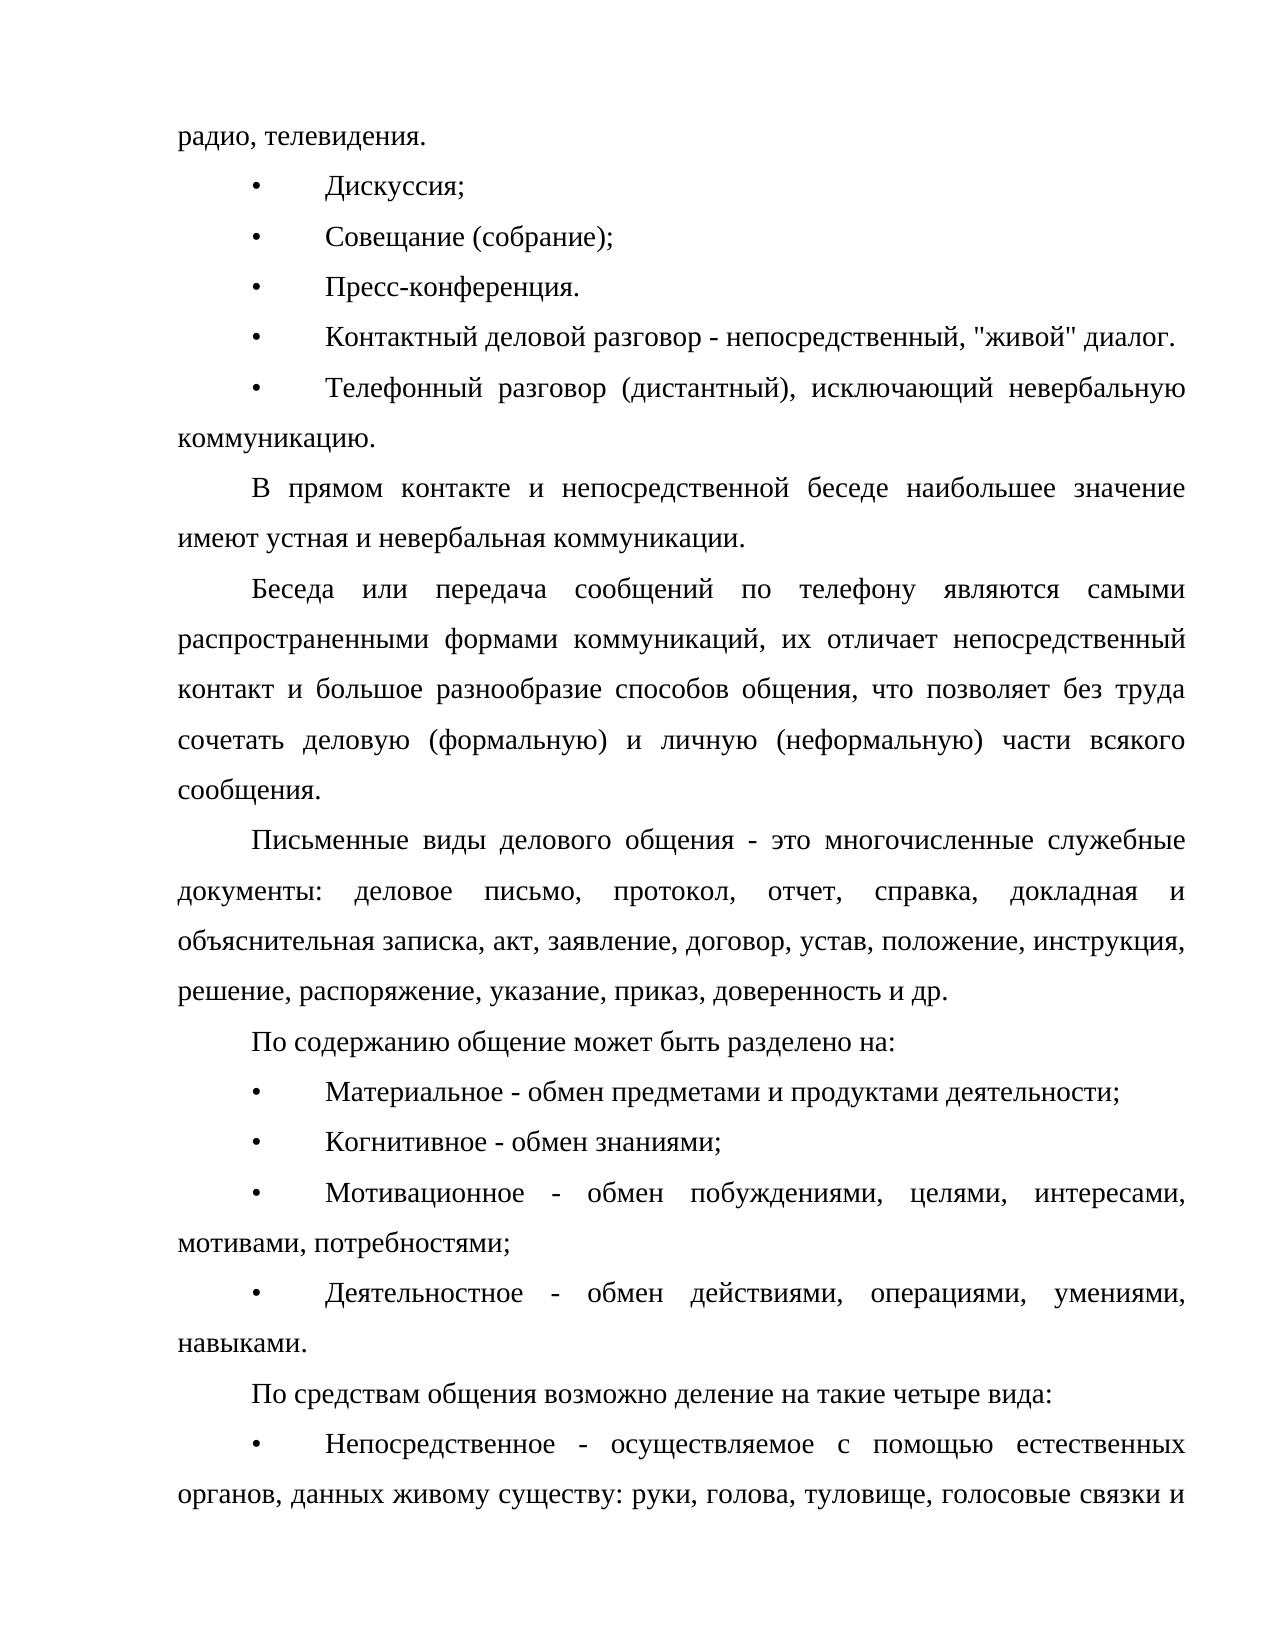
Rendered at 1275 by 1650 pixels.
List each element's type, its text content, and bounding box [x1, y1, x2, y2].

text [177, 118, 1186, 152]
text • Мотивационное - обмен побуждениями, целями, интересами, мотивами, потребностями; [177, 1175, 1186, 1258]
text • Когнитивное - обмен знаниями; [177, 1124, 1186, 1158]
text Письменные виды делового общения - это многочисленные служебные документы: деловое письмо, протокол, отчет, справка, докладная и объяснительная записка, акт, заявление, договор, устав, положение, инструкция, решение, распоряжение, указание, приказ, доверенность и др. [177, 822, 1186, 1007]
text • Пресс-конференция. [177, 269, 1186, 303]
text По средствам общения возможно деление на такие четыре вида: [177, 1376, 1186, 1409]
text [177, 1426, 1186, 1510]
text • Совещание (собрание); [177, 219, 1186, 252]
text • Деятельностное - обмен действиями, операциями, умениями, навыками. [177, 1275, 1186, 1359]
text • Дискуссия; [177, 168, 1186, 202]
text • Контактный деловой разговор - непосредственный, "живой" диалог. [177, 319, 1186, 353]
text • Телефонный разговор (дистантный), исключающий невербальную коммуникацию. [177, 370, 1186, 453]
text • Материальное - обмен предметами и продуктами деятельности; [177, 1074, 1186, 1108]
text Беседа или передача сообщений по телефону являются самыми распространенными формами коммуникаций, их отличает непосредственный контакт и большое разнообразие способов общения, что позволяет без труда сочетать деловую (формальную) и личную (неформальную) части всякого сообщения. [177, 571, 1186, 806]
text По содержанию общение может быть разделено на: [177, 1024, 1186, 1057]
text В прямом контакте и непосредственной беседе наибольшее значение имеют устная и невербальная коммуникации. [177, 470, 1186, 554]
